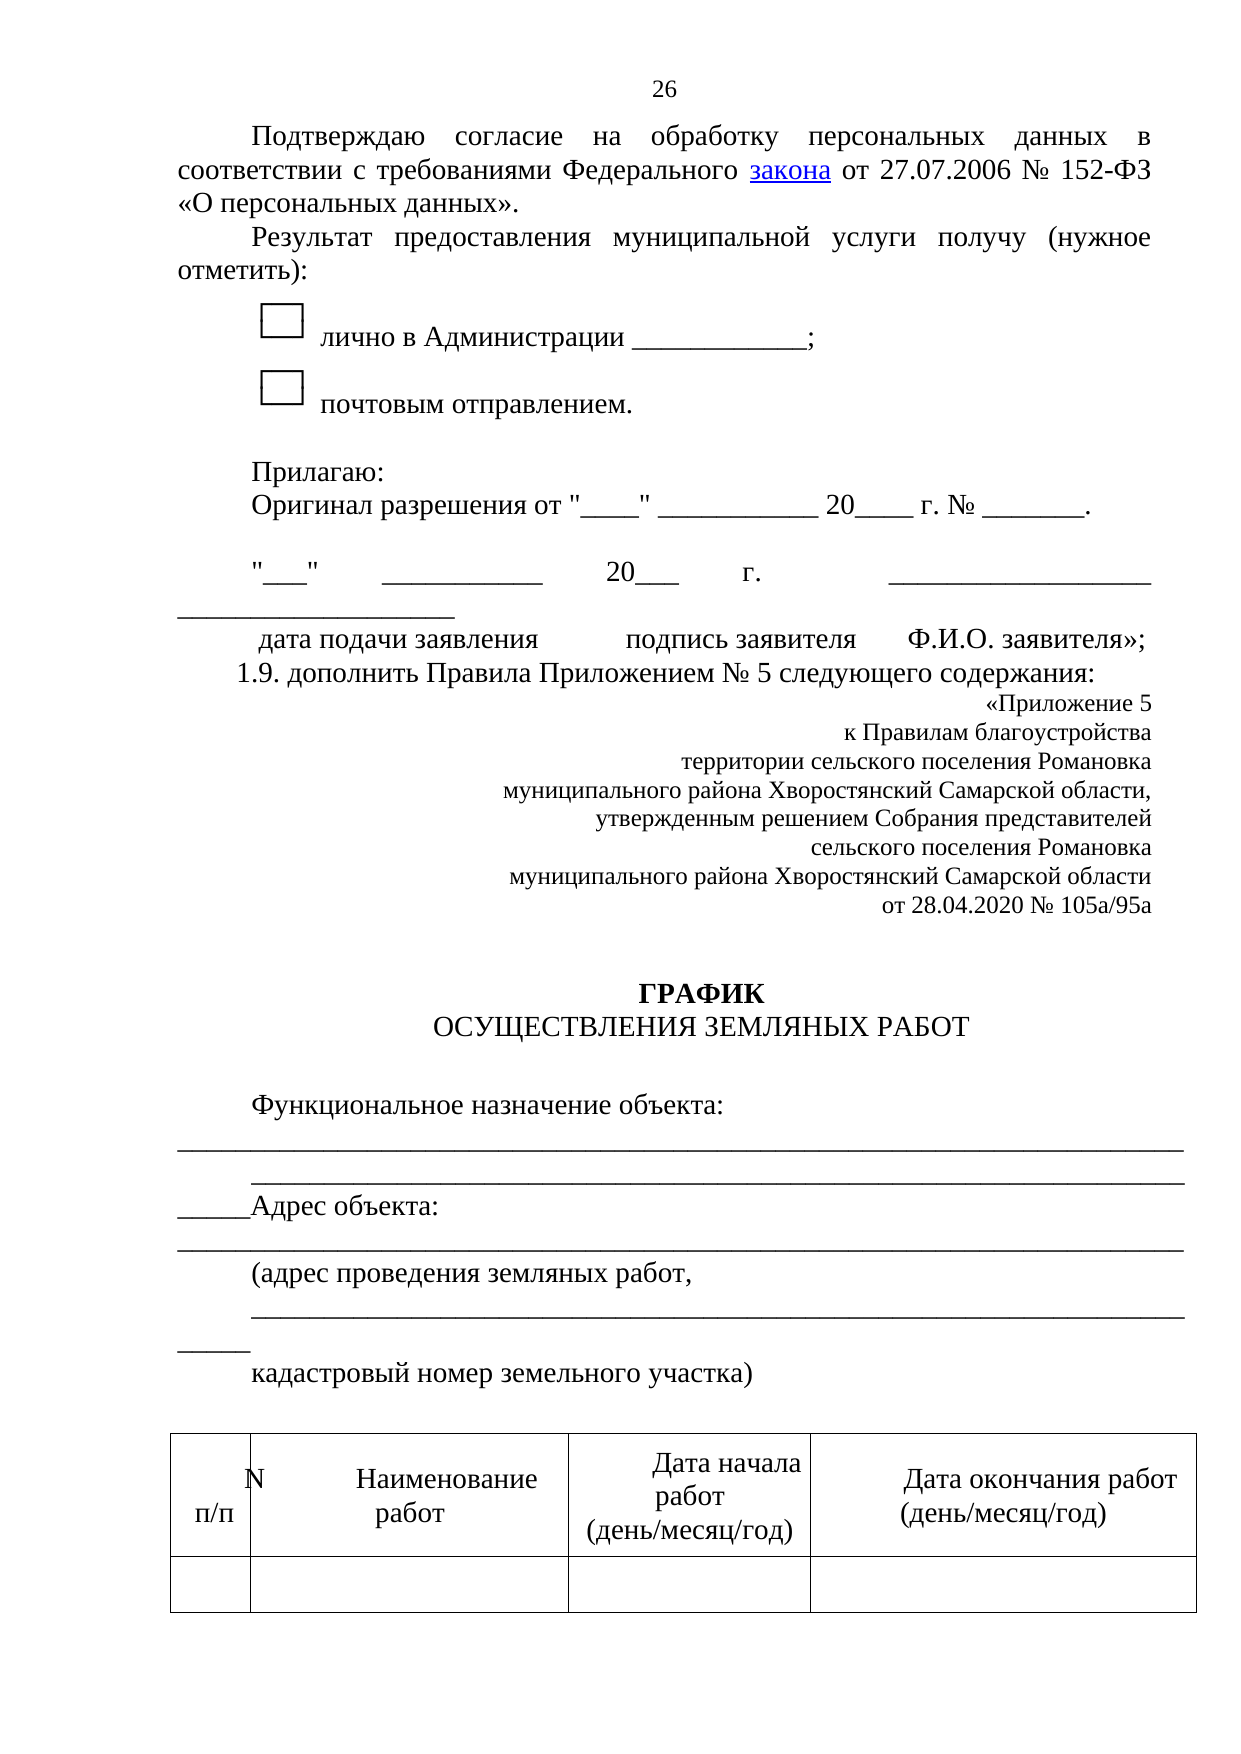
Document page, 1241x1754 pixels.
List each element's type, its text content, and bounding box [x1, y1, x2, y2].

table_cell [171, 1557, 250, 1612]
text Подтверждаю согласие на обработку персональных данных в соответствии с требованиями Федерального закона от 27.07.2006 № 152-ФЗ «О персональных данных». [177, 118, 1152, 219]
table_cell [811, 1557, 1196, 1612]
text └─┘ лично в Администрации ____________; [177, 319, 1152, 353]
text ┌─┐ [177, 353, 1152, 387]
text ОСУЩЕСТВЛЕНИЯ ЗЕМЛЯНЫХ РАБОТ [177, 1009, 1152, 1043]
table_header Дата начала работ (день/месяц/год) [569, 1434, 810, 1556]
table_header Функциональное назначение объекта: _____________________________________________________________________ _____________________________________________________________________Адрес объекта: _____________________________________________________________________ (адрес проведения земляных работ, _____________________________________________________________________ кадастровый номер земельного участка) [171, 1077, 1196, 1400]
text дата подачи заявления подпись заявителя Ф.И.О. заявителя»; [177, 621, 1152, 655]
table_header N п/п [171, 1434, 250, 1556]
table_header Дата окончания работ (день/месяц/год) [811, 1434, 1196, 1556]
text "___" ___________ 20___ г. __________________ ___________________ [177, 554, 1152, 621]
text ГРАФИК [177, 976, 1152, 1009]
text Прилагаю: [177, 454, 1152, 487]
text от 28.04.2020 № 105а/95а [177, 890, 1152, 918]
text Оригинал разрешения от "____" ___________ 20____ г. № _______. [177, 487, 1152, 521]
text ┌─┐ [177, 286, 1152, 319]
text └─┘ почтовым отправлением. [177, 387, 1152, 420]
text муниципального района Хворостянский Самарской области [177, 861, 1152, 890]
text к Правилам благоустройства [177, 717, 1152, 746]
table_cell [251, 1557, 568, 1612]
text муниципального района Хворостянский Самарской области, [177, 775, 1152, 803]
text сельского поселения Романовка [177, 832, 1152, 861]
table_cell [569, 1557, 810, 1612]
text «Приложение 5 [177, 688, 1152, 717]
text утвержденным решением Собрания представителей [177, 803, 1152, 832]
table_header Наименование работ [251, 1434, 568, 1556]
text территории сельского поселения Романовка [177, 746, 1152, 775]
text Результат предоставления муниципальной услуги получу (нужное отметить): [177, 219, 1152, 286]
text 1.9. дополнить Правила Приложением № 5 следующего содержания: [177, 655, 1152, 688]
